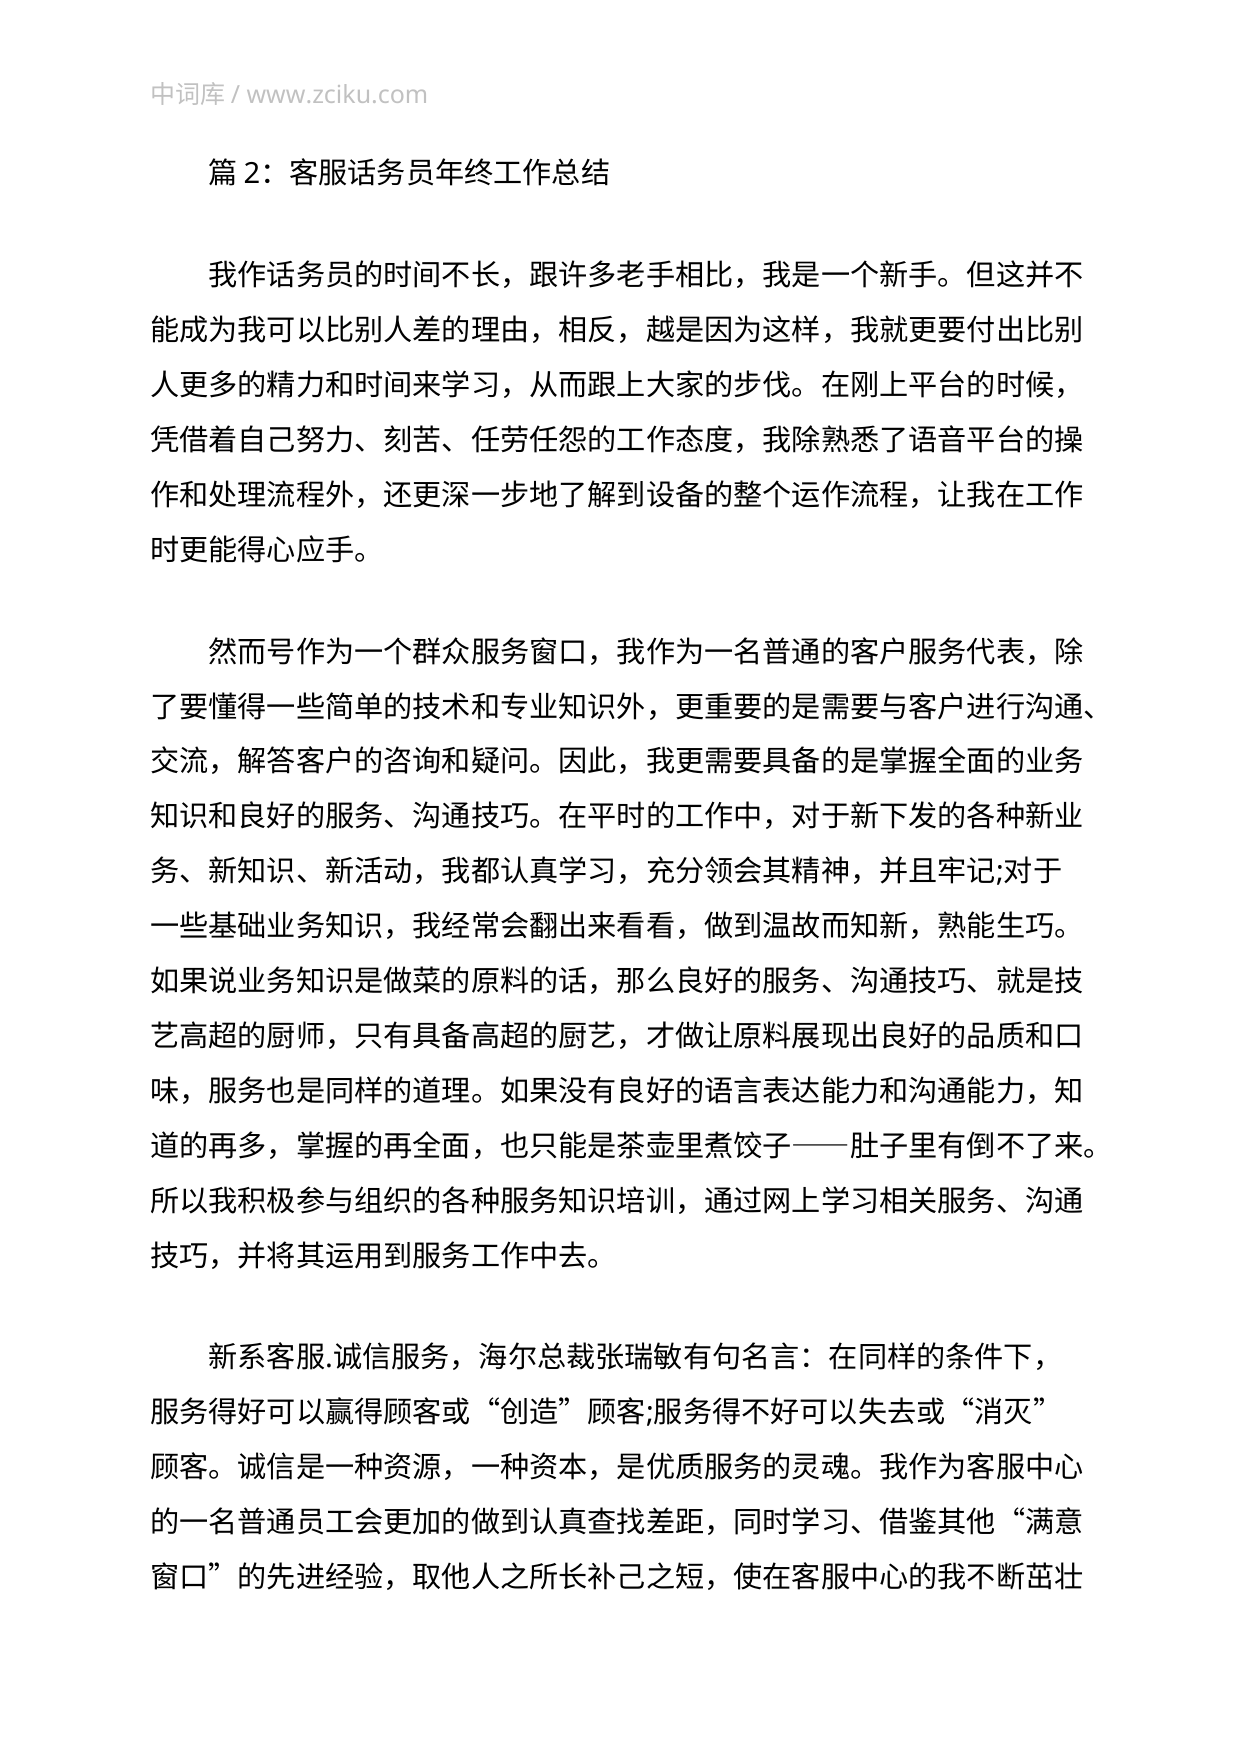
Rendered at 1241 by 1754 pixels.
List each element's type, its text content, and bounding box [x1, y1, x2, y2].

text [150, 1334, 1090, 1596]
text 然而号作为一个群众服务窗口，我作为一名普通的客户服务代表，除了要懂得一些简单的技术和专业知识外，更重要的是需要与客户进行沟通、交流，解答客户的咨询和疑问。因此，我更需要具备的是掌握全面的业务知识和良好的服务、沟通技巧。在平时的工作中，对于新下发的各种新业务、新知识、新活动，我都认真学习，充分领会其精神，并且牢记;对于一些基础业务知识，我经常会翻出来看看，做到温故而知新，熟能生巧。如果说业务知识是做菜的原料的话，那么良好的服务、沟通技巧、就是技艺高超的厨师，只有具备高超的厨艺，才做让原料展现出良好的品质和口味，服务也是同样的道理。如果没有良好的语言表达能力和沟通能力，知道的再多，掌握的再全面，也只能是茶壶里煮饺子——肚子里有倒不了来。所以我积极参与组织的各种服务知识培训，通过网上学习相关服务、沟通技巧，并将其运用到服务工作中去。 [150, 628, 1090, 1274]
text 篇2：客服话务员年终工作总结 [150, 150, 1090, 192]
text 我作话务员的时间不长，跟许多老手相比，我是一个新手。但这并不能成为我可以比别人差的理由，相反，越是因为这样，我就更要付出比别人更多的精力和时间来学习，从而跟上大家的步伐。在刚上平台的时候，凭借着自己努力、刻苦、任劳任怨的工作态度，我除熟悉了语音平台的操作和处理流程外，还更深一步地了解到设备的整个运作流程，让我在工作时更能得心应手。 [150, 252, 1090, 569]
